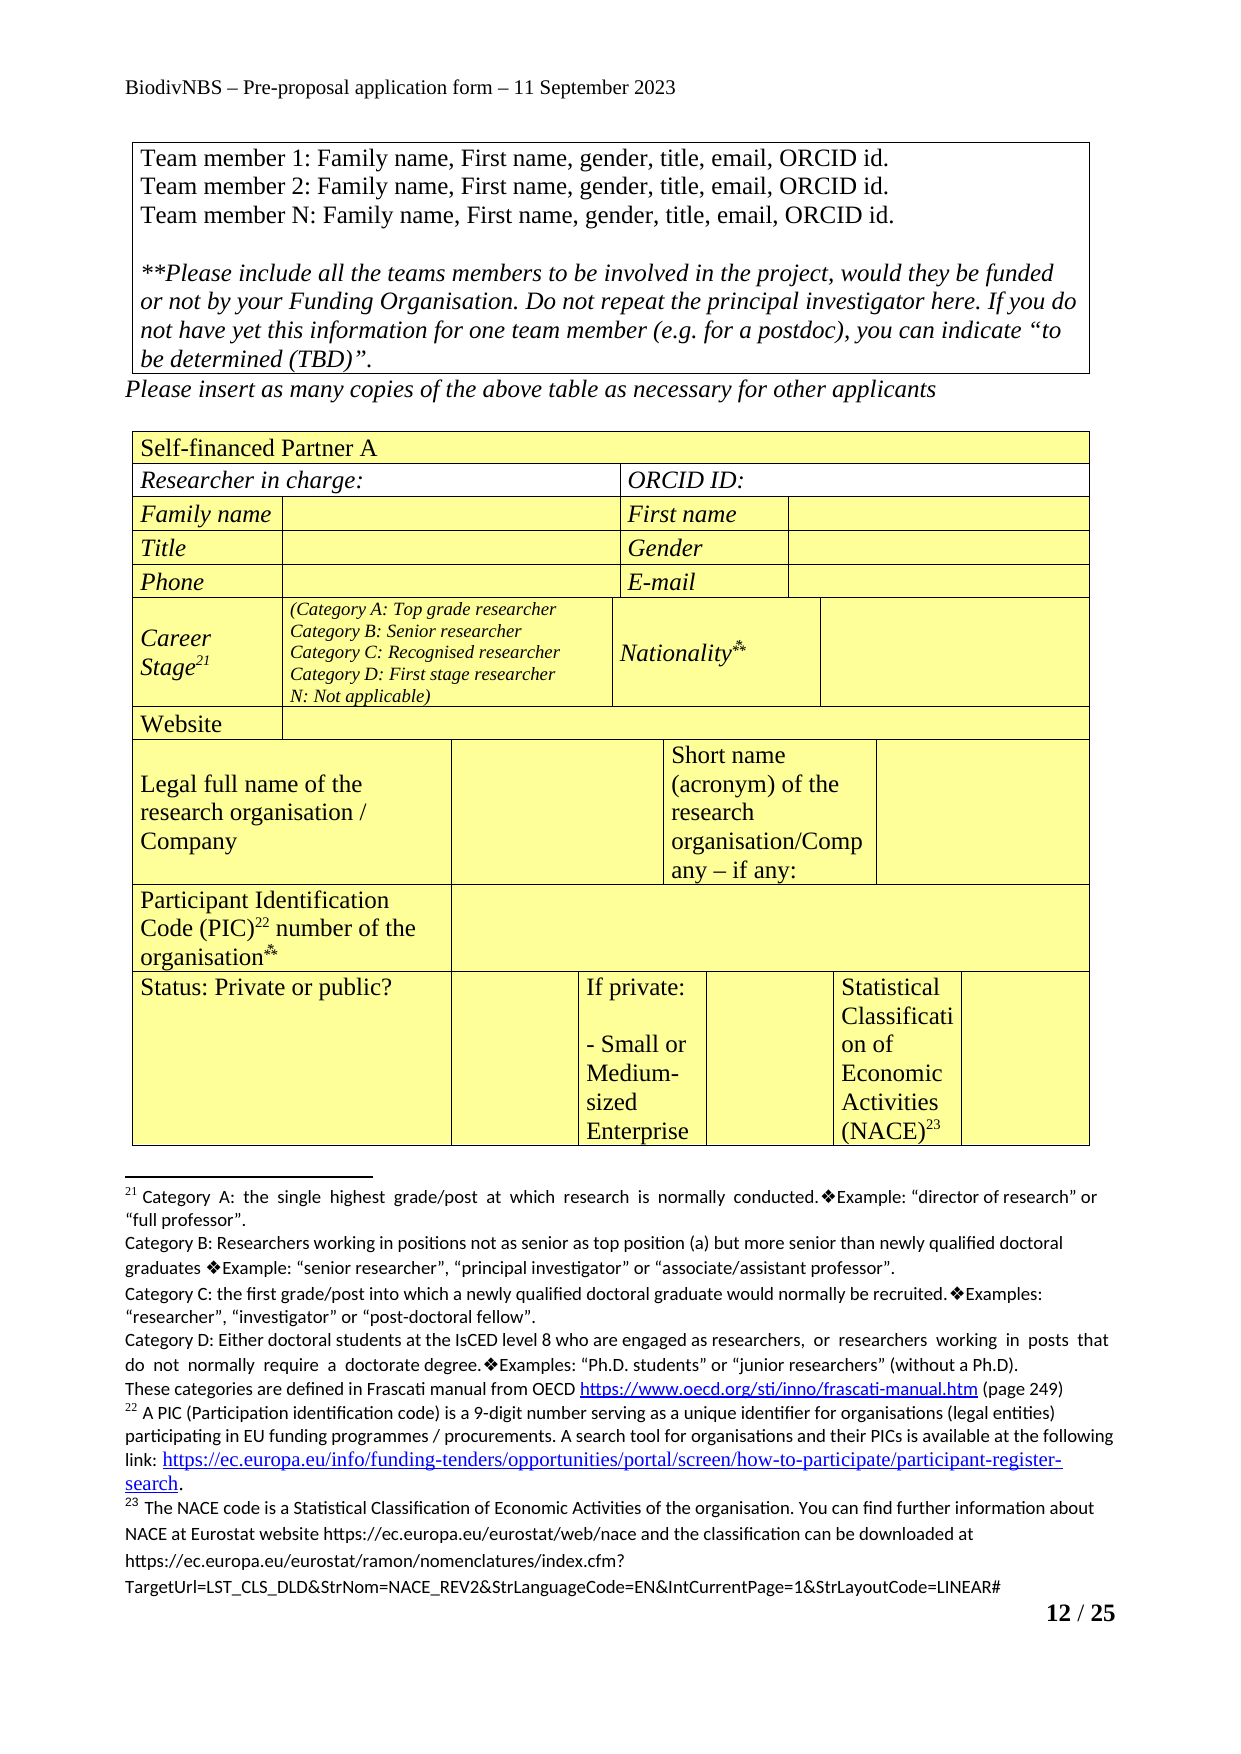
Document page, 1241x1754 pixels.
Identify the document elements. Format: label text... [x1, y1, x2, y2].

table_cell Title [133, 531, 282, 564]
table_cell [452, 885, 1089, 971]
table_cell Status: Private or public? [133, 972, 451, 1144]
table_cell Website [133, 707, 282, 739]
table_cell [789, 497, 1089, 530]
table_cell [283, 565, 620, 597]
table_cell Gender [621, 531, 788, 564]
table_cell (Category A: Top grade researcher Category B: Senior researcher Category C: Recognised researcher Category D: First stage researcher N: Not applicable) [283, 598, 612, 706]
table_cell First name [621, 497, 788, 530]
table_cell [821, 598, 1089, 706]
table_cell ORCID ID: [621, 464, 1089, 496]
table_cell Researcher in charge: [133, 464, 620, 496]
table_cell [283, 497, 620, 530]
table_cell [789, 531, 1089, 564]
table_cell Legal full name of the research organisation / Company [133, 740, 451, 884]
table_cell [877, 740, 1089, 884]
table_cell [707, 972, 833, 1144]
table_cell Nationality⁂ [613, 598, 820, 706]
table_header Self-financed Partner A [133, 432, 1089, 463]
text Please insert as many copies of the above table as necessary for other applicants [125, 374, 1115, 402]
table_cell E-mail [621, 565, 788, 597]
table_cell Statistical Classification of Economic Activities (NACE) ⁂: [834, 972, 961, 1144]
table_cell [452, 972, 578, 1144]
table_cell [962, 972, 1089, 1144]
table_cell [283, 707, 1089, 739]
table_cell Career Stage [133, 598, 282, 706]
table_cell Short name (acronym) of the research organisation/Company – if any: [664, 740, 876, 884]
table_cell [789, 565, 1089, 597]
table_cell [283, 531, 620, 564]
table_cell Phone [133, 565, 282, 597]
table_cell If private: - Small or Medium-sized Enterprise (SME status) ⁂: Yes/No - Enterprises other than SME⁂: Yes/No - Other, please specify: [579, 972, 706, 1144]
table_cell Team member 1: Family name, First name, gender, title, email, ORCID id. Team member 2: Family name, First name, gender, title, email, ORCID id. Team member N: Family name, First name, gender, title, email, ORCID id. **Please include all the teams members to be involved in the project, would they be funded or not by your Funding Organisation. Do not repeat the principal investigator here. If you do not have yet this information for one team member (e.g. for a postdoc), you can indicate “to be determined (TBD)”. [133, 143, 1089, 373]
table_cell [452, 740, 663, 884]
table_cell Family name [133, 497, 282, 530]
table_cell Participant Identification Code (PIC) number of the organisation⁂ [133, 885, 451, 971]
